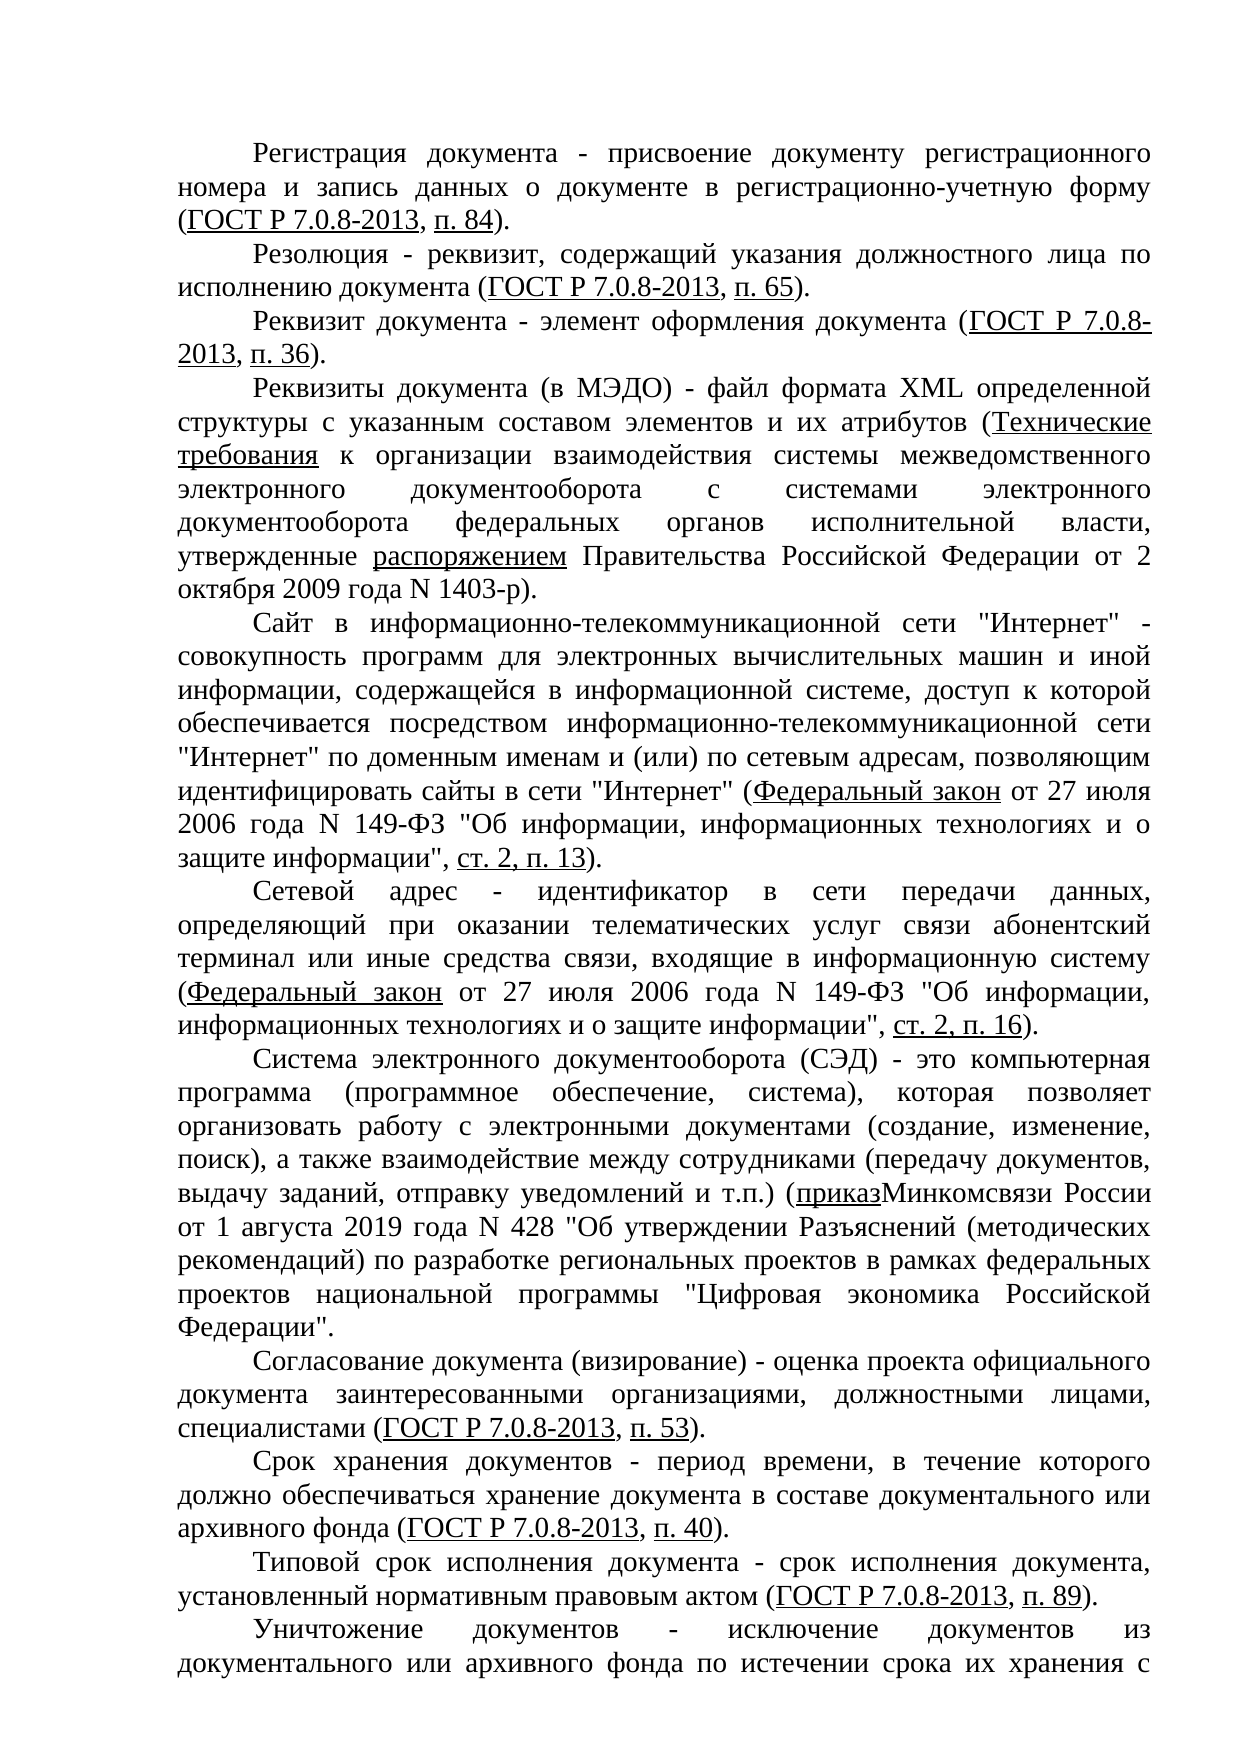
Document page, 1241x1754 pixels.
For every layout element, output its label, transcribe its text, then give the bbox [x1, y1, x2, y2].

text Срок хранения документов - период времени, в течение которого должно обеспечиваться хранение документа в составе документального или архивного фонда (ГОСТ Р 7.0.8-2013, п. 40). [177, 1443, 1152, 1544]
text Согласование документа (визирование) - оценка проекта официального документа заинтересованными организациями, должностными лицами, специалистами (ГОСТ Р 7.0.8-2013, п. 53). [177, 1343, 1152, 1443]
text Резолюция - реквизит, содержащий указания должностного лица по исполнению документа (ГОСТ Р 7.0.8-2013, п. 65). [177, 236, 1152, 303]
text Система электронного документооборота (СЭД) - это компьютерная программа (программное обеспечение, система), которая позволяет организовать работу с электронными документами (создание, изменение, поиск), а также взаимодействие между сотрудниками (передачу документов, выдачу заданий, отправку уведомлений и т.п.) (приказМинкомсвязи России от 1 августа 2019 года N 428 "Об утверждении Разъяснений (методических рекомендаций) по разработке региональных проектов в рамках федеральных проектов национальной программы "Цифровая экономика Российской Федерации". [177, 1041, 1152, 1343]
text Сетевой адрес - идентификатор в сети передачи данных, определяющий при оказании телематических услуг связи абонентский терминал или иные средства связи, входящие в информационную систему (Федеральный закон от 27 июля 2006 года N 149-ФЗ "Об информации, информационных технологиях и о защите информации", ст. 2, п. 16). [177, 873, 1152, 1041]
text Реквизиты документа (в МЭДО) - файл формата XML определенной структуры с указанным составом элементов и их атрибутов (Технические требования к организации взаимодействия системы межведомственного электронного документооборота с системами электронного документооборота федеральных органов исполнительной власти, утвержденные распоряжением Правительства Российской Федерации от 2 октября 2009 года N 1403-р). [177, 370, 1152, 605]
text Регистрация документа - присвоение документу регистрационного номера и запись данных о документе в регистрационно-учетную форму (ГОСТ Р 7.0.8-2013, п. 84). [177, 135, 1152, 236]
text Сайт в информационно-телекоммуникационной сети "Интернет" - совокупность программ для электронных вычислительных машин и иной информации, содержащейся в информационной системе, доступ к которой обеспечивается посредством информационно-телекоммуникационной сети "Интернет" по доменным именам и (или) по сетевым адресам, позволяющим идентифицировать сайты в сети "Интернет" (Федеральный закон от 27 июля 2006 года N 149-ФЗ "Об информации, информационных технологиях и о защите информации", ст. 2, п. 13). [177, 605, 1152, 873]
text Реквизит документа - элемент оформления документа (ГОСТ Р 7.0.8-2013, п. 36). [177, 303, 1152, 370]
text Типовой срок исполнения документа - срок исполнения документа, установленный нормативным правовым актом (ГОСТ Р 7.0.8-2013, п. 89). [177, 1544, 1152, 1611]
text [177, 1611, 1152, 1678]
